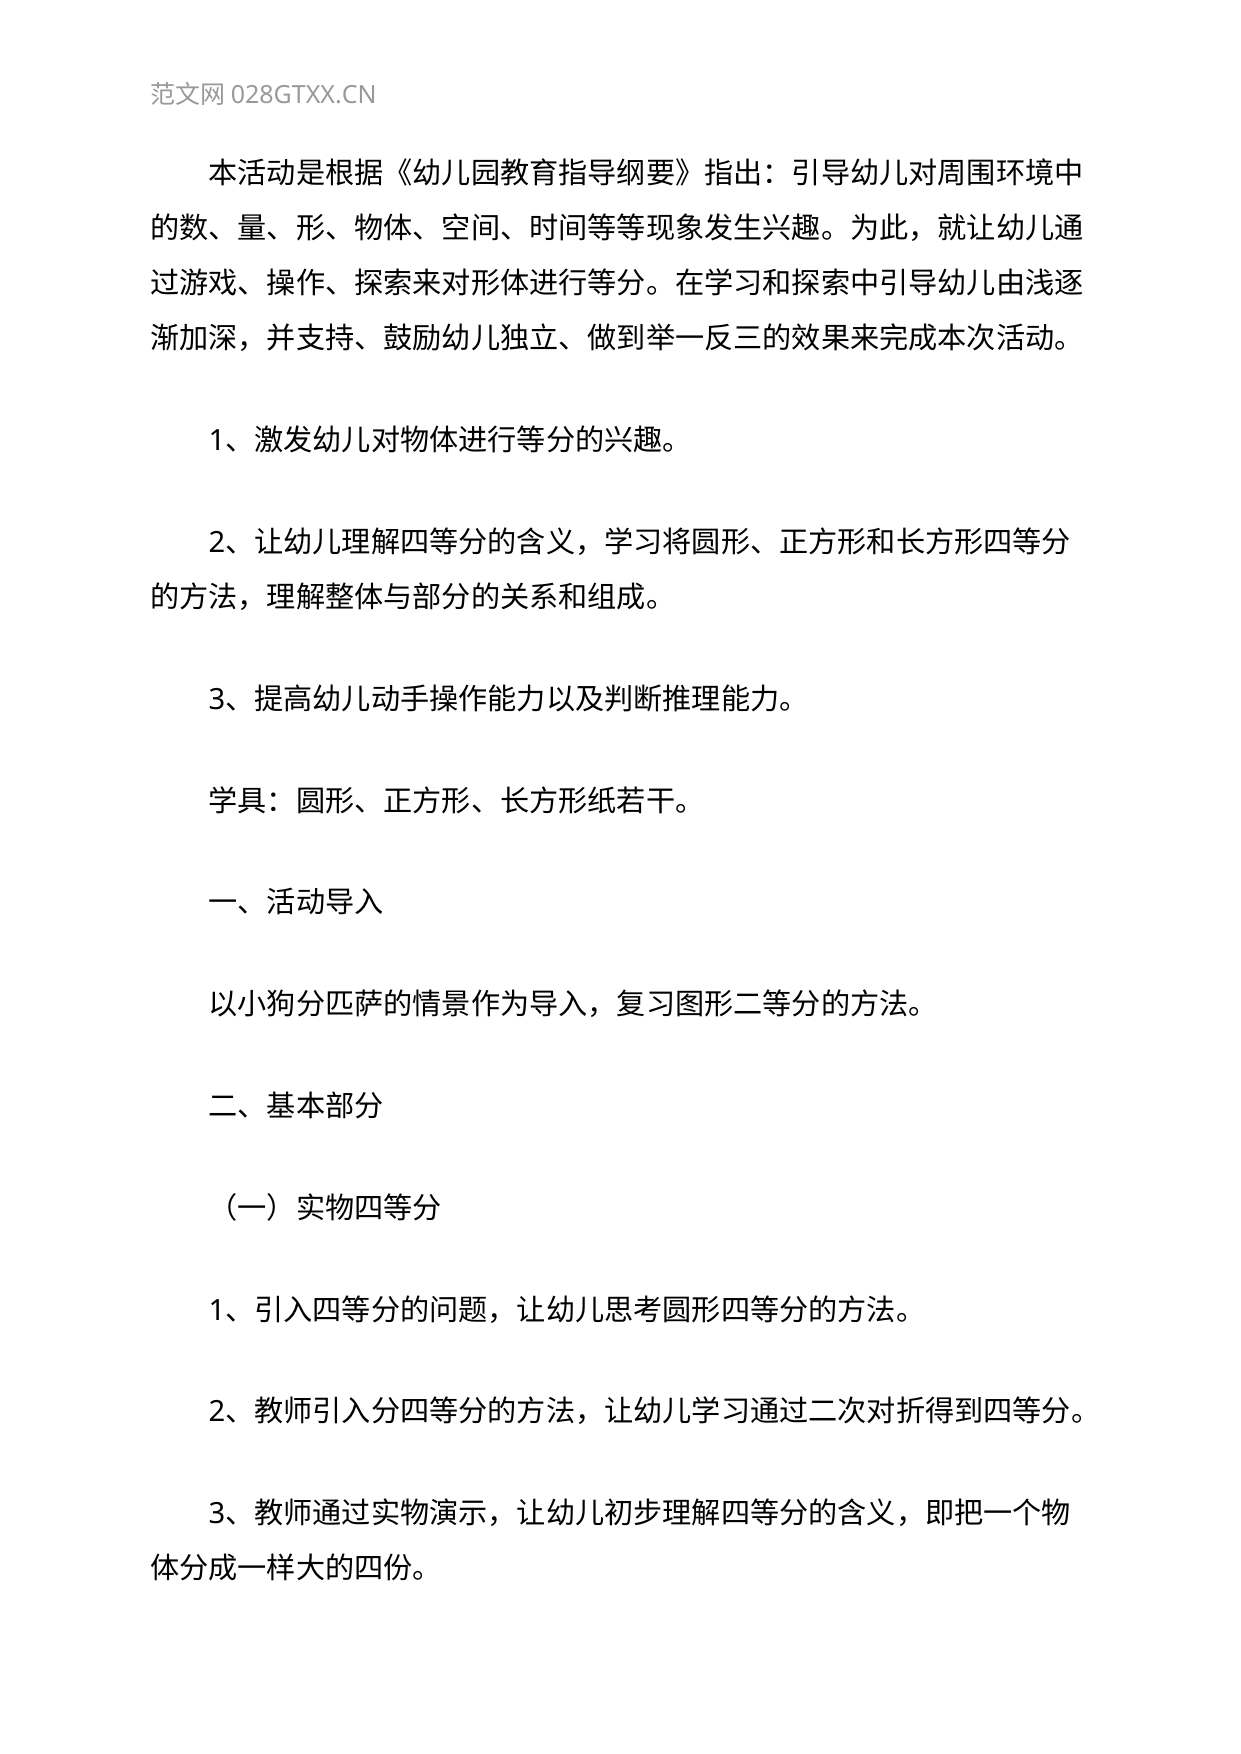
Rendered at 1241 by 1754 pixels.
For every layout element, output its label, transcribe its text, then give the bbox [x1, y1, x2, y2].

text 2、教师引入分四等分的方法，让幼儿学习通过二次对折得到四等分。 [150, 1388, 1090, 1430]
text 3、教师通过实物演示，让幼儿初步理解四等分的含义，即把一个物体分成一样大的四份。 [150, 1490, 1090, 1587]
text （一）实物四等分 [150, 1184, 1090, 1227]
text 学具：圆形、正方形、长方形纸若干。 [150, 777, 1090, 819]
text 一、活动导入 [150, 879, 1090, 921]
text 1、引入四等分的问题，让幼儿思考圆形四等分的方法。 [150, 1286, 1090, 1328]
text 2、让幼儿理解四等分的含义，学习将圆形、正方形和长方形四等分的方法，理解整体与部分的关系和组成。 [150, 518, 1090, 616]
text 3、提高幼儿动手操作能力以及判断推理能力。 [150, 675, 1090, 718]
text 二、基本部分 [150, 1082, 1090, 1125]
text 本活动是根据《幼儿园教育指导纲要》指出：引导幼儿对周围环境中的数、量、形、物体、空间、时间等等现象发生兴趣。为此，就让幼儿通过游戏、操作、探索来对形体进行等分。在学习和探索中引导幼儿由浅逐渐加深，并支持、鼓励幼儿独立、做到举一反三的效果来完成本次活动。 [150, 150, 1090, 357]
text 以小狗分匹萨的情景作为导入，复习图形二等分的方法。 [150, 981, 1090, 1023]
text 1、激发幼儿对物体进行等分的兴趣。 [150, 416, 1090, 459]
